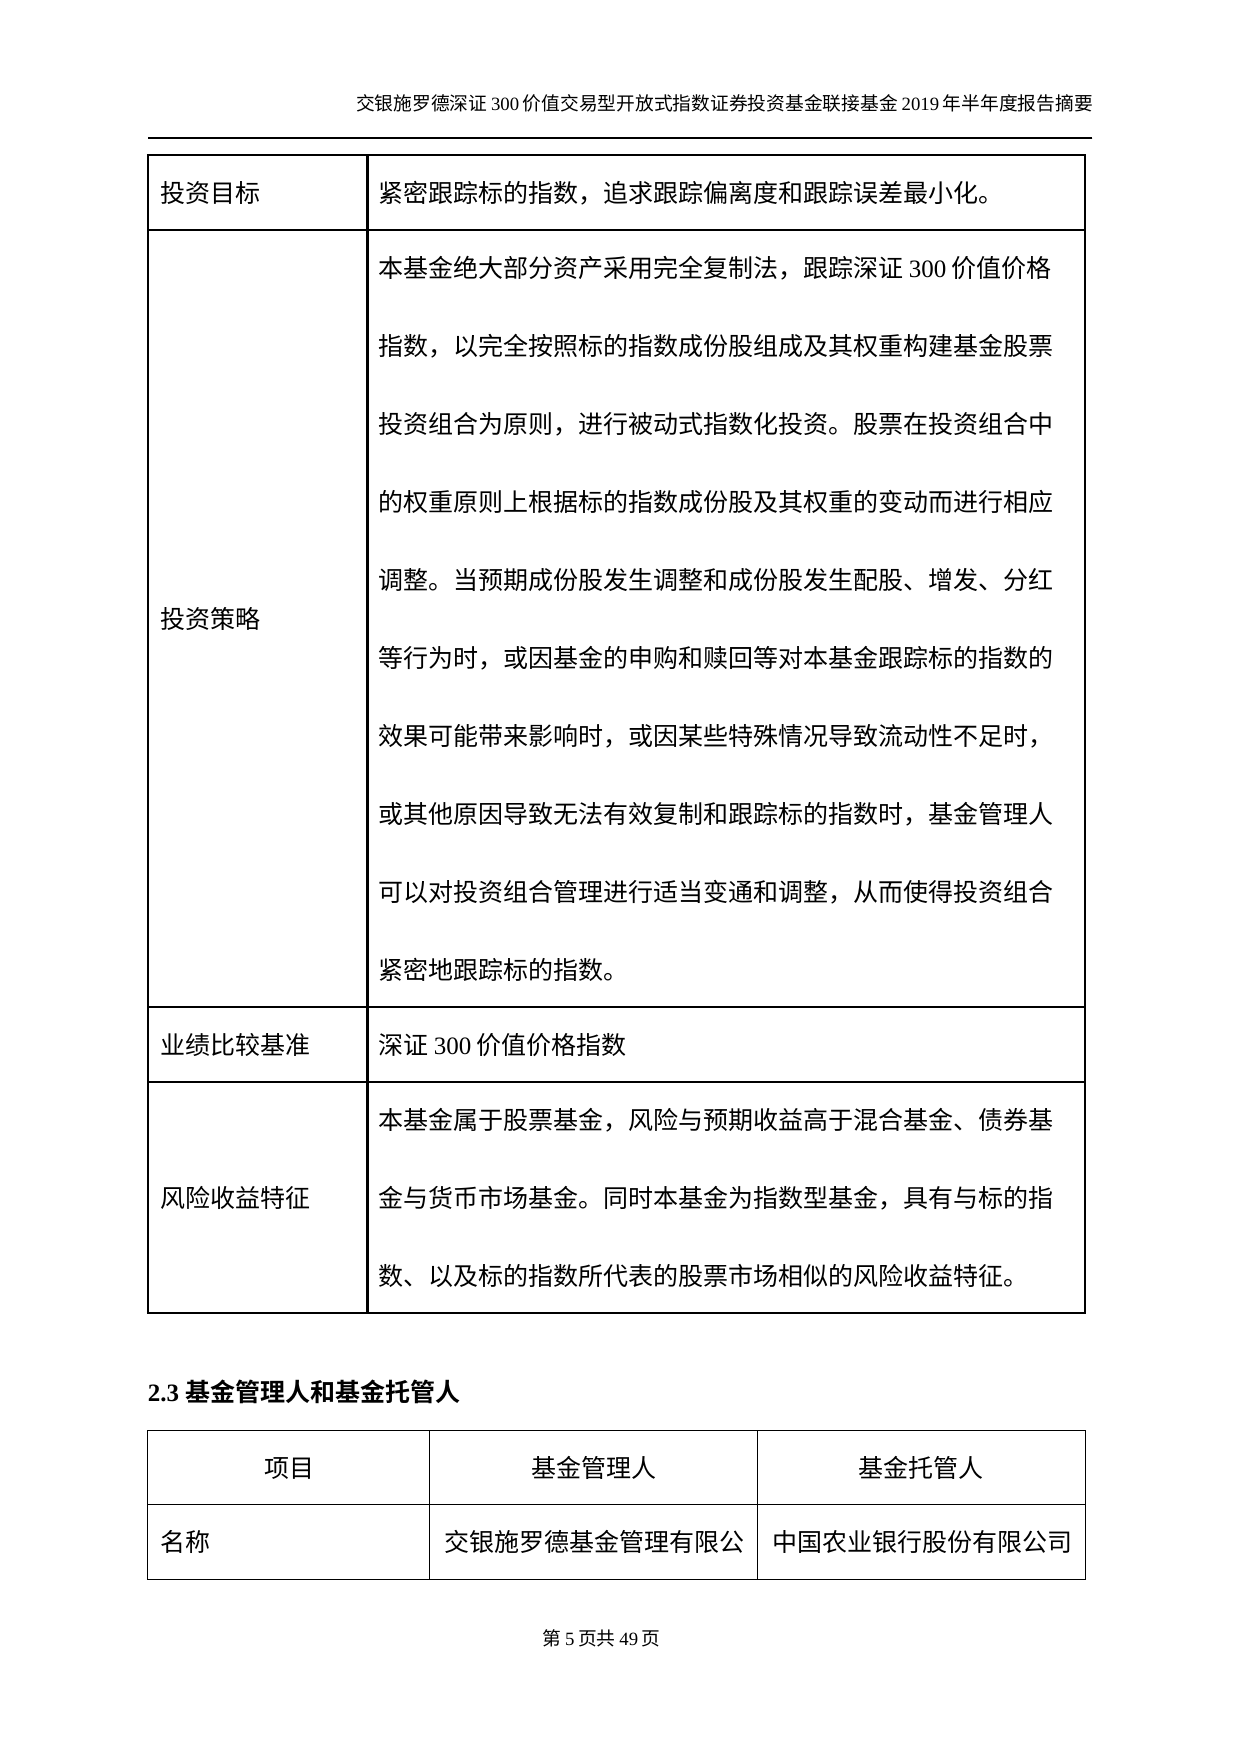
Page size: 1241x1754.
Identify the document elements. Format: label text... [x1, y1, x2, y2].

table_cell 投资策略 [149, 231, 366, 1006]
table_cell 深证300价值价格指数 [369, 1008, 1084, 1081]
table_cell 名称 [148, 1505, 429, 1578]
table_header 紧密跟踪标的指数，追求跟踪偏离度和跟踪误差最小化。 [369, 156, 1084, 229]
table_cell 风险收益特征 [149, 1083, 366, 1312]
subtitle 2.3 基金管理人和基金托管人 [148, 1358, 1092, 1423]
table_header 基金托管人 [758, 1431, 1085, 1504]
table_header 项目 [148, 1431, 429, 1504]
table_cell 本基金属于股票基金，风险与预期收益高于混合基金、债券基金与货币市场基金。同时本基金为指数型基金，具有与标的指数、以及标的指数所代表的股票市场相似的风险收益特征。 [369, 1083, 1084, 1312]
table_cell 交银施罗德基金管理有限公司 [430, 1505, 757, 1578]
table_cell 业绩比较基准 [149, 1008, 366, 1081]
table_header 基金管理人 [430, 1431, 757, 1504]
table_header 投资目标 [149, 156, 366, 229]
table_cell 本基金绝大部分资产采用完全复制法，跟踪深证300价值价格指数，以完全按照标的指数成份股组成及其权重构建基金股票投资组合为原则，进行被动式指数化投资。股票在投资组合中的权重原则上根据标的指数成份股及其权重的变动而进行相应调整。当预期成份股发生调整和成份股发生配股、增发、分红等行为时，或因基金的申购和赎回等对本基金跟踪标的指数的效果可能带来影响时，或因某些特殊情况导致流动性不足时，或其他原因导致无法有效复制和跟踪标的指数时，基金管理人可以对投资组合管理进行适当变通和调整，从而使得投资组合紧密地跟踪标的指数。 [369, 231, 1084, 1006]
table_cell 中国农业银行股份有限公司 [758, 1505, 1085, 1578]
